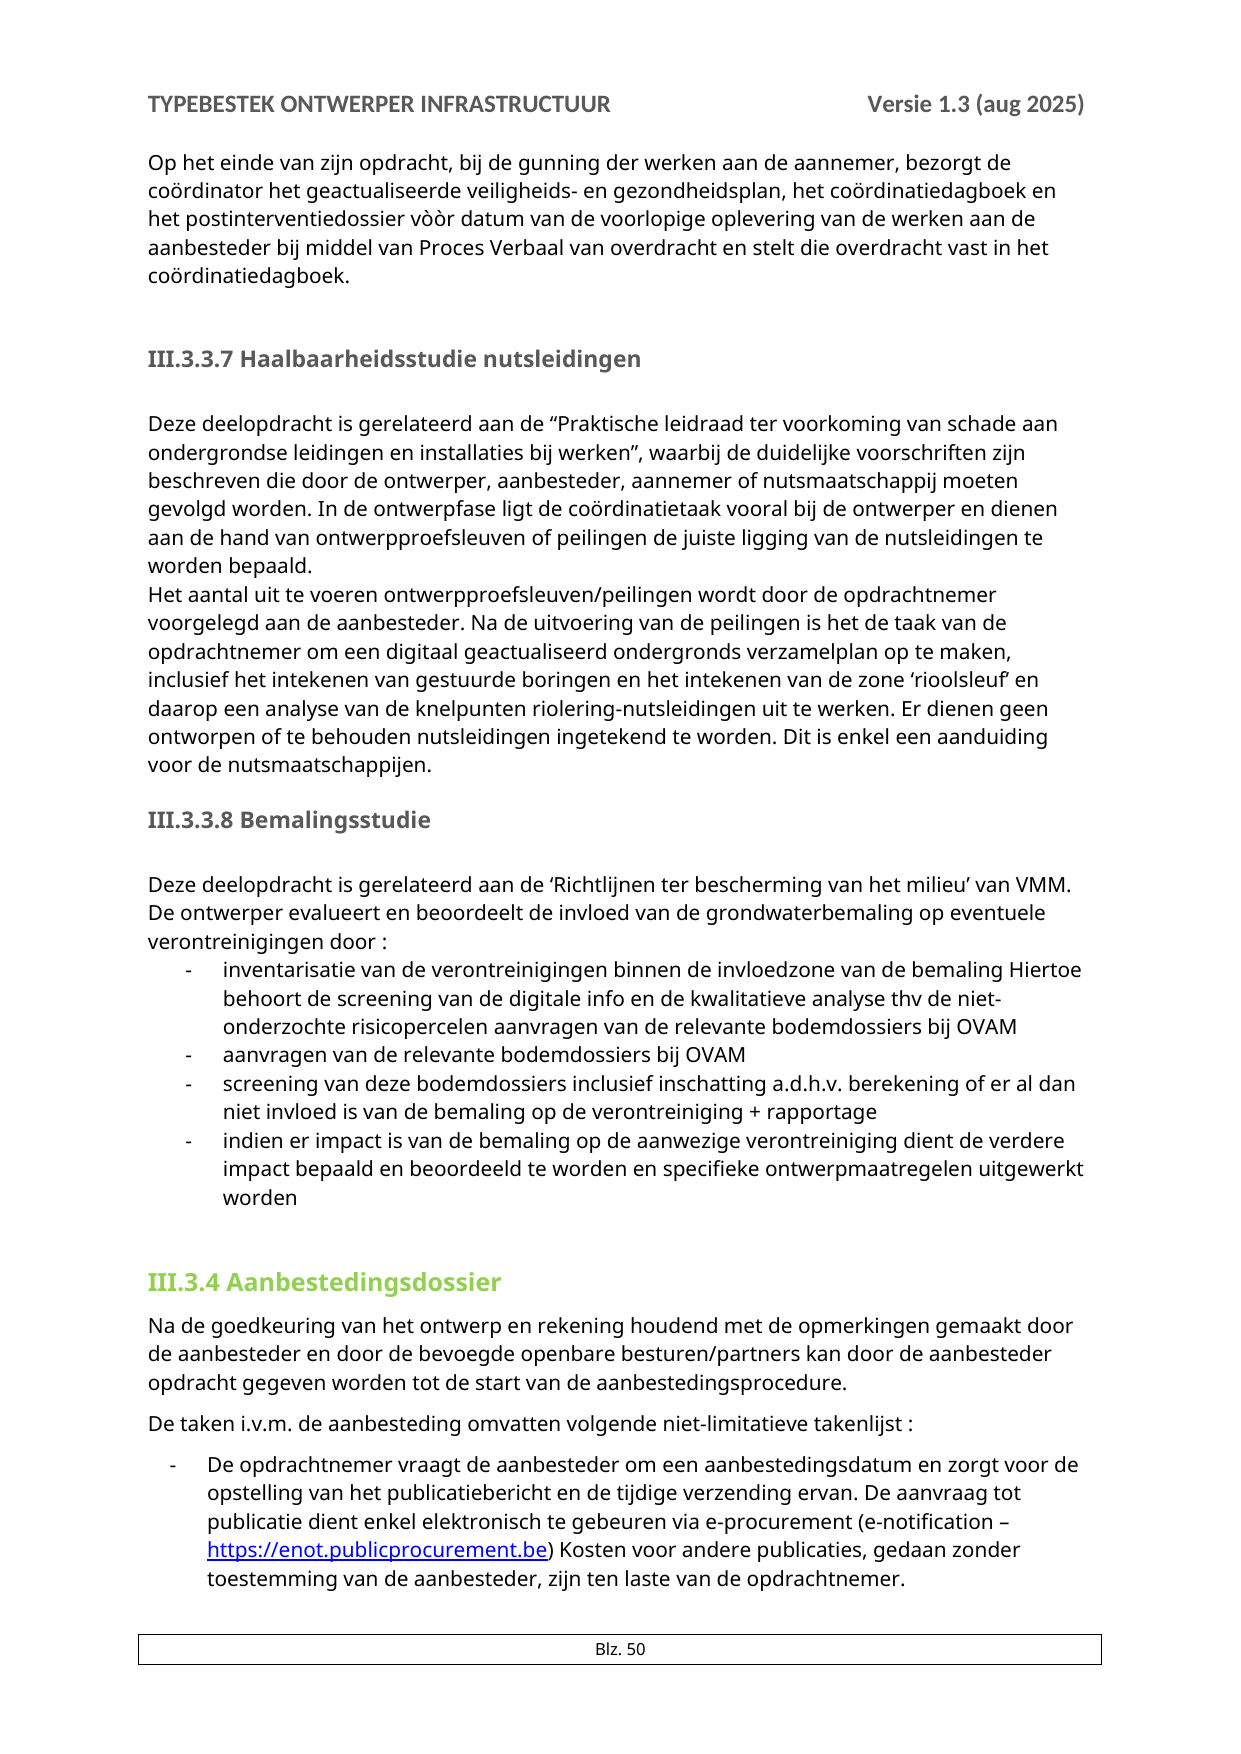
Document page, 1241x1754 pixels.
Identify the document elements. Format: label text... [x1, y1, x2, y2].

text De taken i.v.m. de aanbesteding omvatten volgende niet-limitatieve takenlijst : [148, 1409, 1092, 1437]
text Na de goedkeuring van het ontwerp en rekening houdend met de opmerkingen gemaakt door de aanbesteder en door de bevoegde openbare besturen/partners kan door de aanbesteder opdracht gegeven worden tot de start van de aanbestedingsprocedure. [148, 1311, 1092, 1396]
list aanvragen van de relevante bodemdossiers bij OVAM [185, 1041, 1092, 1069]
list screening van deze bodemdossiers inclusief inschatting a.d.h.v. berekening of er al dan niet invloed is van de bemaling op de verontreiniging + rapportage [185, 1069, 1092, 1126]
text Op het einde van zijn opdracht, bij de gunning der werken aan de aannemer, bezorgt de coördinator het geactualiseerde veiligheids- en gezondheidsplan, het coördinatiedagboek en het postinterventiedossier vòòr datum van de voorlopige oplevering van de werken aan de aanbesteder bij middel van Proces Verbaal van overdracht en stelt die overdracht vast in het coördinatiedagboek. [148, 148, 1092, 290]
subtitle Haalbaarheidsstudie nutsleidingen [148, 343, 1092, 374]
text Deze deelopdracht is gerelateerd aan de ‘Richtlijnen ter bescherming van het milieu’ van VMM. De ontwerper evalueert en beoordeelt de invloed van de grondwaterbemaling op eventuele verontreinigingen door : [148, 870, 1092, 955]
text Deze deelopdracht is gerelateerd aan de “Praktische leidraad ter voorkoming van schade aan ondergrondse leidingen en installaties bij werken”, waarbij de duidelijke voorschriften zijn beschreven die door de ontwerper, aanbesteder, aannemer of nutsmaatschappij moeten gevolgd worden. In de ontwerpfase ligt de coördinatietaak vooral bij de ontwerper en dienen aan de hand van ontwerpproefsleuven of peilingen de juiste ligging van de nutsleidingen te worden bepaald. [148, 409, 1092, 580]
list indien er impact is van de bemaling op de aanwezige verontreiniging dient de verdere impact bepaald en beoordeeld te worden en specifieke ontwerpmaatregelen uitgewerkt worden [185, 1126, 1092, 1211]
subtitle Bemalingsstudie [148, 804, 1092, 835]
list De opdrachtnemer vraagt de aanbesteder om een aanbestedingsdatum en zorgt voor de opstelling van het publicatiebericht en de tijdige verzending ervan. De aanvraag tot publicatie dient enkel elektronisch te gebeuren via e-procurement (e-notification – https://enot.publicprocurement.be) Kosten voor andere publicaties, gedaan zonder toestemming van de aanbesteder, zijn ten laste van de opdrachtnemer. [169, 1450, 1092, 1592]
list inventarisatie van de verontreinigingen binnen de invloedzone van de bemaling Hiertoe behoort de screening van de digitale info en de kwalitatieve analyse thv de niet-onderzochte risicopercelen aanvragen van de relevante bodemdossiers bij OVAM [185, 955, 1092, 1041]
text Het aantal uit te voeren ontwerpproefsleuven/peilingen wordt door de opdrachtnemer voorgelegd aan de aanbesteder. Na de uitvoering van de peilingen is het de taak van de opdrachtnemer om een digitaal geactualiseerd ondergronds verzamelplan op te maken, inclusief het intekenen van gestuurde boringen en het intekenen van de zone ‘rioolsleuf’ en daarop een analyse van de knelpunten riolering-nutsleidingen uit te werken. Er dienen geen ontworpen of te behouden nutsleidingen ingetekend te worden. Dit is enkel een aanduiding voor de nutsmaatschappijen. [148, 580, 1092, 779]
subtitle Aanbestedingsdossier [148, 1264, 1092, 1299]
